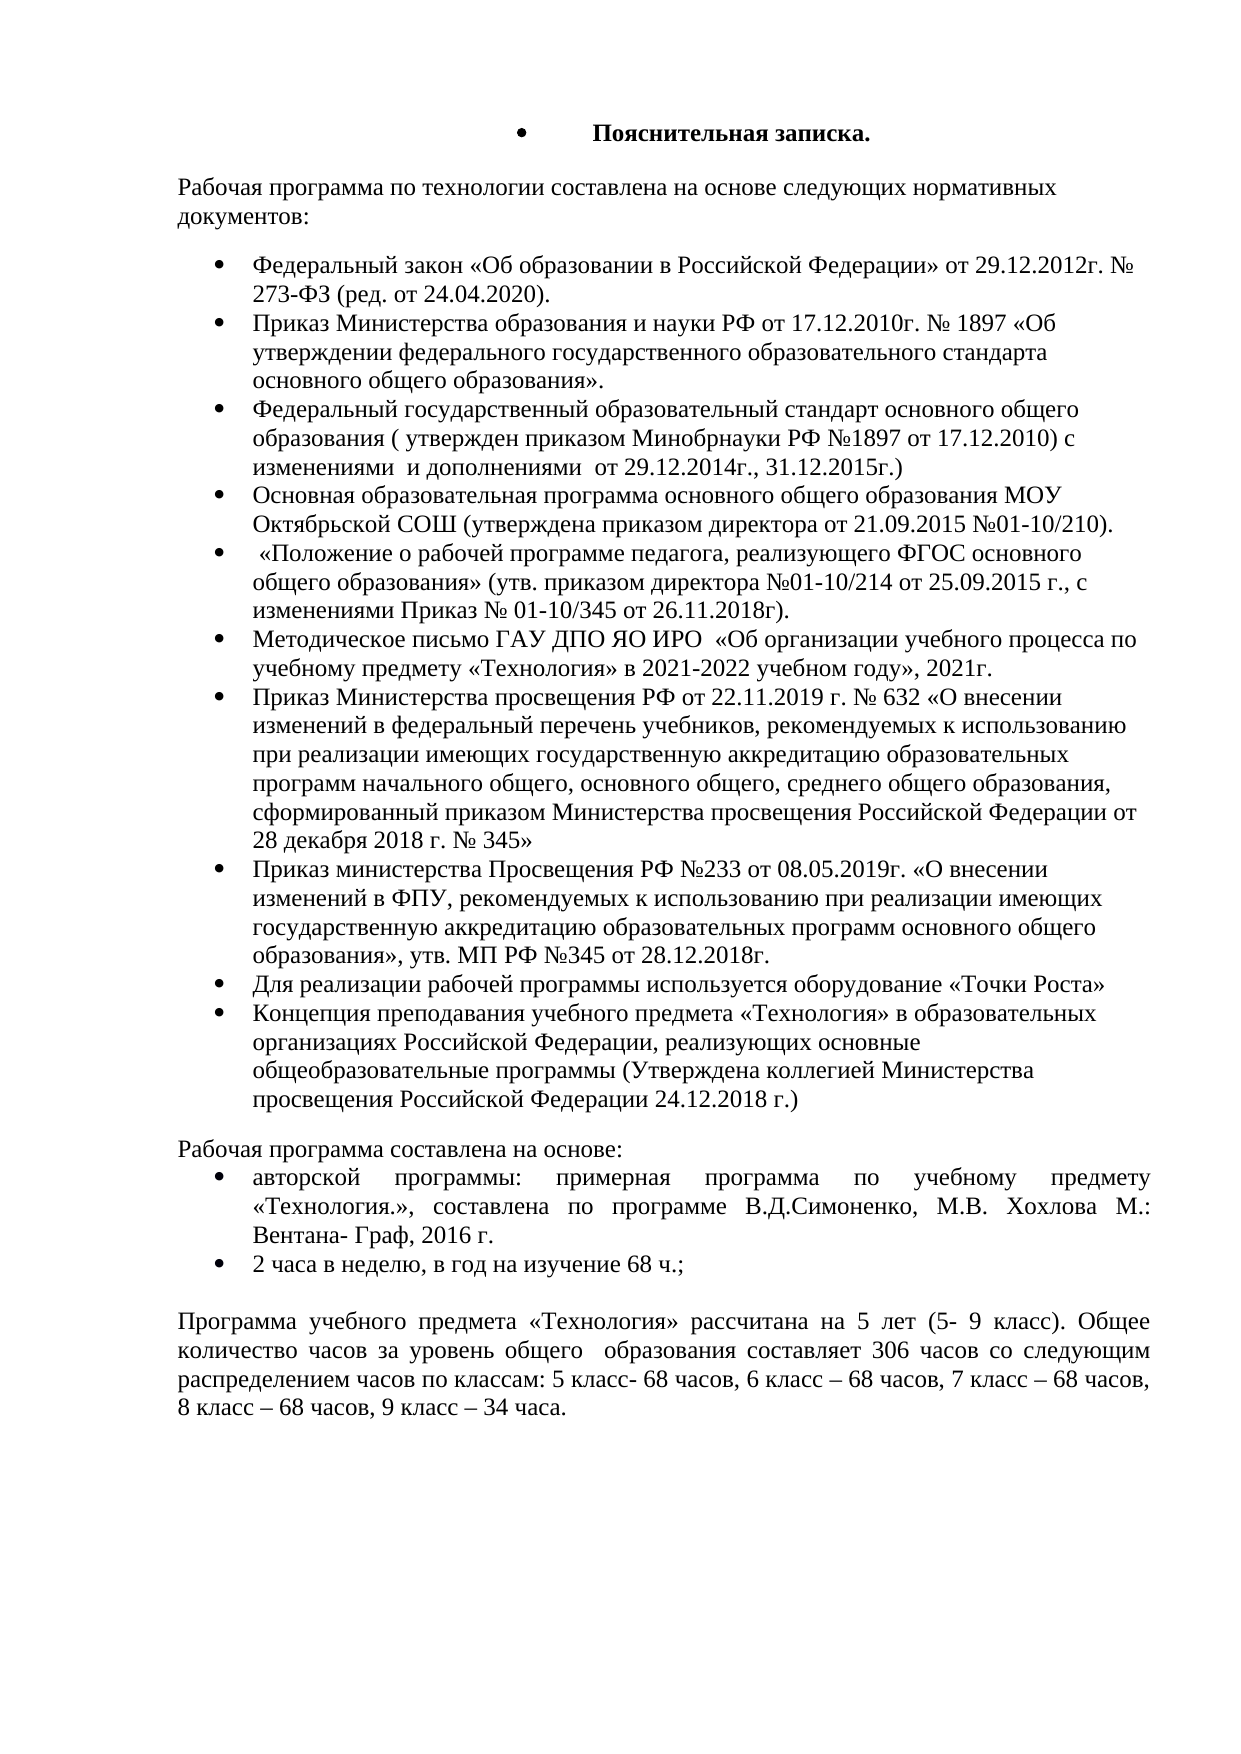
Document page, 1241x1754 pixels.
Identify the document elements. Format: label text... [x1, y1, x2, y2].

list Федеральный закон «Об образовании в Российской Федерации» от 29.12.2012г. № 273-ФЗ (ред. от 24.04.2020). [215, 250, 1152, 308]
list 2 часа в неделю, в год на изучение 68 ч.; [215, 1249, 1152, 1277]
list Пояснительная записка. [236, 118, 1152, 147]
text Рабочая программа по технологии составлена на основе следующих нормативных документов: [177, 172, 1152, 229]
list Концепция преподавания учебного предмета «Технология» в образовательных организациях Российской Федерации, реализующих основные общеобразовательные программы (Утверждена коллегией Министерства просвещения Российской Федерации 24.12.2018 г.) [215, 998, 1152, 1113]
list Для реализации рабочей программы используется оборудование «Точки Роста» [215, 969, 1152, 998]
list Федеральный государственный образовательный стандарт основного общего образования ( утвержден приказом Минобрнауки РФ №1897 от 17.12.2010) с изменениями и дополнениями от 29.12.2014г., 31.12.2015г.) [215, 394, 1152, 480]
list Основная образовательная программа основного общего образования МОУ Октябрьской СОШ (утверждена приказом директора от 21.09.2015 №01-10/210). [215, 480, 1152, 538]
list Приказ Министерства образования и науки РФ от 17.12.2010г. № 1897 «Об утверждении федерального государственного образовательного стандарта основного общего образования». [215, 308, 1152, 394]
list «Положение о рабочей программе педагога, реализующего ФГОС основного общего образования» (утв. приказом директора №01-10/214 от 25.09.2015 г., с изменениями Приказ № 01-10/345 от 26.11.2018г). [215, 538, 1152, 624]
list Приказ Министерства просвещения РФ от 22.11.2019 г. № 632 «О внесении изменений в федеральный перечень учебников, рекомендуемых к использованию при реализации имеющих государственную аккредитацию образовательных программ начального общего, основного общего, среднего общего образования, сформированный приказом Министерства просвещения Российской Федерации от 28 декабря 2018 г. № 345» [215, 682, 1152, 854]
list Методическое письмо ГАУ ДПО ЯО ИРО «Об организации учебного процесса по учебному предмету «Технология» в 2021-2022 учебном году», 2021г. [215, 624, 1152, 682]
list Приказ министерства Просвещения РФ №233 от 08.05.2019г. «О внесении изменений в ФПУ, рекомендуемых к использованию при реализации имеющих государственную аккредитацию образовательных программ основного общего образования», утв. МП РФ №345 от 28.12.2018г. [215, 854, 1152, 969]
text Рабочая программа составлена на основе: [177, 1134, 1152, 1162]
text Программа учебного предмета «Технология» рассчитана на 5 лет (5- 9 класс). Общее количество часов за уровень общего образования составляет 306 часов со следующим распределением часов по классам: 5 класс- 68 часов, 6 класс – 68 часов, 7 класс – 68 часов, 8 класс – 68 часов, 9 класс – 34 часа. [177, 1306, 1152, 1421]
list авторской программы: примерная программа по учебному предмету «Технология.», составлена по программе В.Д.Симоненко, М.В. Хохлова М.: Вентана- Граф, 2016 г. [215, 1162, 1152, 1249]
